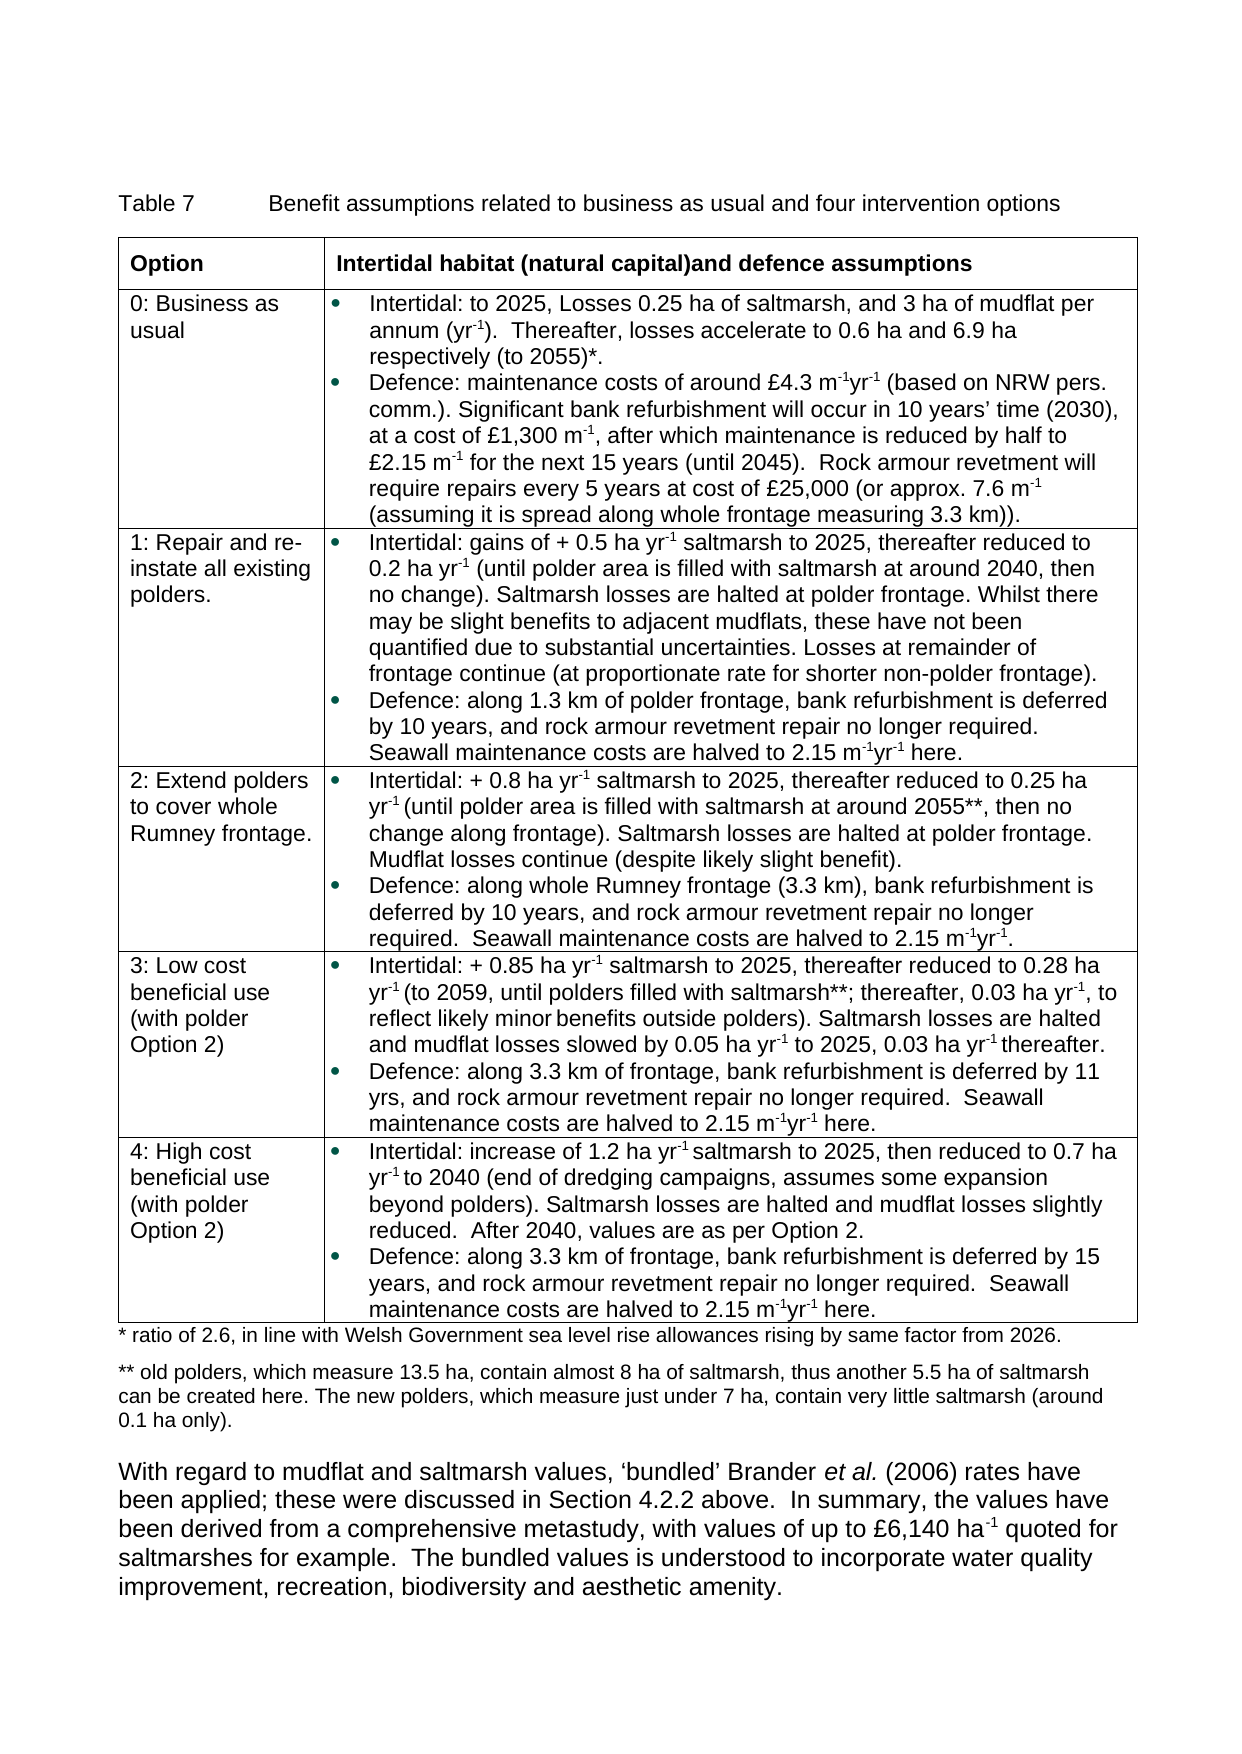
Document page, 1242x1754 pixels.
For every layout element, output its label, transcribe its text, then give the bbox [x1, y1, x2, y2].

table_cell Intertidal: + 0.85 ha yr-1 saltmarsh to 2025, thereafter reduced to 0.28 ha yr-1 (to 2059, until polders filled with saltmarsh**; thereafter, 0.03 ha yr-1, to reflect likely minor benefits outside polders). Saltmarsh losses are halted and mudflat losses slowed by 0.05 ha yr-1 to 2025, 0.03 ha yr-1 thereafter. Defence: along 3.3 km of frontage, bank refurbishment is deferred by 11 yrs, and rock armour revetment repair no longer required. Seawall maintenance costs are halved to 2.15 m-1yr-1 here. [325, 952, 1137, 1137]
text Table 7 Benefit assumptions related to business as usual and four intervention options [118, 190, 1123, 216]
table_header Intertidal habitat (natural capital)and defence assumptions [325, 238, 1137, 289]
table_cell Intertidal: to 2025, Losses 0.25 ha of saltmarsh, and 3 ha of mudflat per annum (yr-1). Thereafter, losses accelerate to 0.6 ha and 6.9 ha respectively (to 2055)*. Defence: maintenance costs of around £4.3 m-1yr-1 (based on NRW pers. comm.). Significant bank refurbishment will occur in 10 years’ time (2030), at a cost of £1,300 m-1, after which maintenance is reduced by half to £2.15 m-1 for the next 15 years (until 2045). Rock armour revetment will require repairs every 5 years at cost of £25,000 (or approx. 7.6 m-1 (assuming it is spread along whole frontage measuring 3.3 km)). [325, 290, 1137, 527]
table_cell Intertidal: + 0.8 ha yr-1 saltmarsh to 2025, thereafter reduced to 0.25 ha yr-1 (until polder area is filled with saltmarsh at around 2055**, then no change along frontage). Saltmarsh losses are halted at polder frontage. Mudflat losses continue (despite likely slight benefit). Defence: along whole Rumney frontage (3.3 km), bank refurbishment is deferred by 10 years, and rock armour revetment repair no longer required. Seawall maintenance costs are halved to 2.15 m-1yr-1. [325, 767, 1137, 951]
table_cell 2: Extend polders to cover whole Rumney frontage. [119, 767, 324, 951]
text With regard to mudflat and saltmarsh values, ‘bundled’ Brander et al. (2006) rates have been applied; these were discussed in Section 4.2.2 above. In summary, the values have been derived from a comprehensive metastudy, with values of up to £6,140 ha-1 quoted for saltmarshes for example. The bundled values is understood to incorporate water quality improvement, recreation, biodiversity and aesthetic amenity. [118, 1457, 1123, 1600]
table_cell Intertidal: gains of + 0.5 ha yr-1 saltmarsh to 2025, thereafter reduced to 0.2 ha yr-1 (until polder area is filled with saltmarsh at around 2040, then no change). Saltmarsh losses are halted at polder frontage. Whilst there may be slight benefits to adjacent mudflats, these have not been quantified due to substantial uncertainties. Losses at remainder of frontage continue (at proportionate rate for shorter non-polder frontage). Defence: along 1.3 km of polder frontage, bank refurbishment is deferred by 10 years, and rock armour revetment repair no longer required. Seawall maintenance costs are halved to 2.15 m-1yr-1 here. [325, 529, 1137, 766]
table_cell Intertidal: increase of 1.2 ha yr-1 saltmarsh to 2025, then reduced to 0.7 ha yr-1 to 2040 (end of dredging campaigns, assumes some expansion beyond polders). Saltmarsh losses are halted and mudflat losses slightly reduced. After 2040, values are as per Option 2. Defence: along 3.3 km of frontage, bank refurbishment is deferred by 15 years, and rock armour revetment repair no longer required. Seawall maintenance costs are halved to 2.15 m-1yr-1 here. [325, 1138, 1137, 1322]
table_header Option [119, 238, 324, 289]
table_cell 0: Business as usual [119, 290, 324, 527]
table_cell 3: Low cost beneficial use (with polder Option 2) [119, 952, 324, 1137]
table_cell 1: Repair and re-instate all existing polders. [119, 529, 324, 766]
text ** old polders, which measure 13.5 ha, contain almost 8 ha of saltmarsh, thus another 5.5 ha of saltmarsh can be created here. The new polders, which measure just under 7 ha, contain very little saltmarsh (around 0.1 ha only). [118, 1360, 1123, 1432]
table_cell 4: High cost beneficial use (with polder Option 2) [119, 1138, 324, 1322]
text * ratio of 2.6, in line with Welsh Government sea level rise allowances rising by same factor from 2026. [118, 1323, 1123, 1347]
